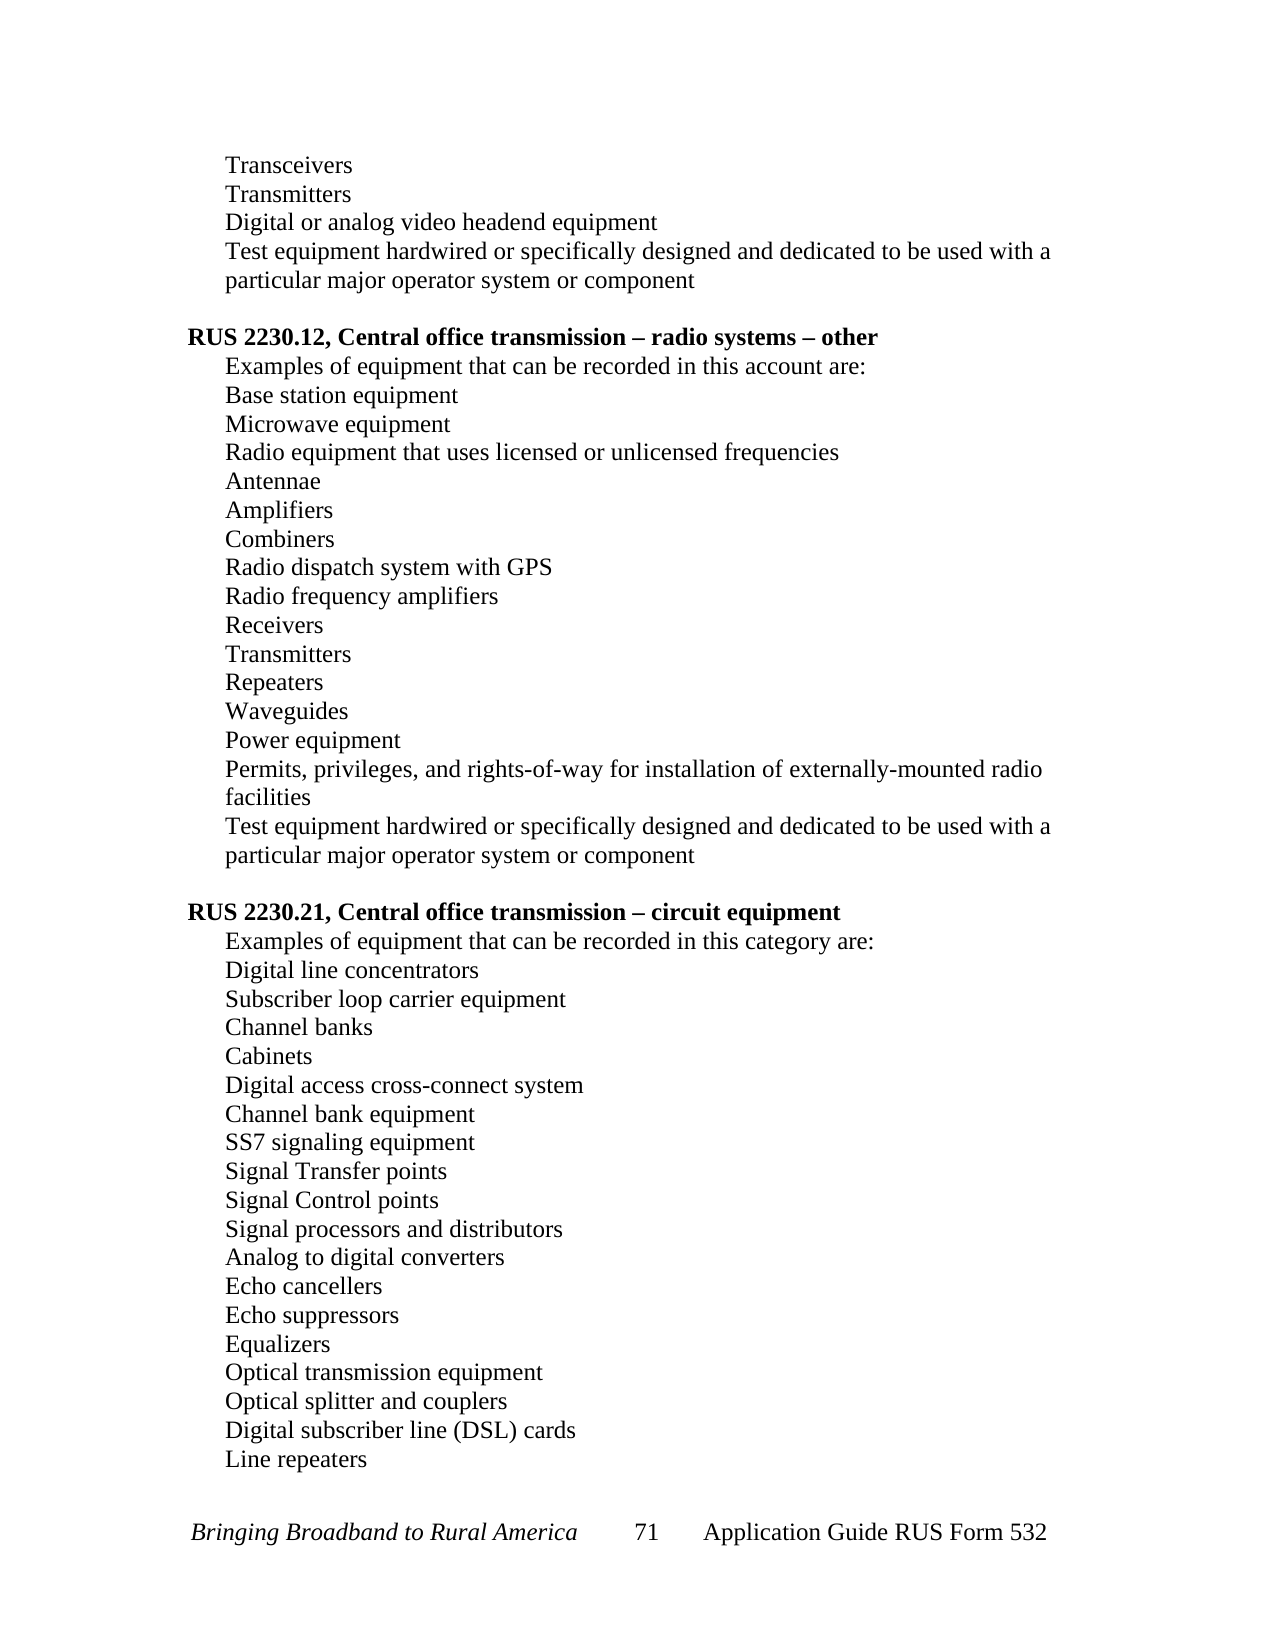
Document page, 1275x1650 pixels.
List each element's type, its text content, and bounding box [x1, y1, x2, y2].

text Combiners [225, 524, 1087, 552]
text RUS 2230.12, Central office transmission – radio systems – other [187, 322, 1087, 351]
text Examples of equipment that can be recorded in this category are: [225, 926, 1087, 955]
text Receivers [225, 610, 1087, 639]
text Repeaters [225, 667, 1087, 696]
text Power equipment [225, 725, 1087, 754]
text Transmitters [225, 639, 1087, 667]
text Channel bank equipment [225, 1099, 1087, 1127]
text Echo cancellers [225, 1271, 1087, 1300]
text Transceivers [225, 150, 1087, 179]
text Subscriber loop carrier equipment [225, 984, 1087, 1012]
text Antennae [225, 466, 1087, 495]
text Line repeaters [225, 1444, 1087, 1472]
text Echo suppressors [225, 1300, 1087, 1329]
text Transmitters [225, 179, 1087, 207]
text Signal Control points [225, 1185, 1087, 1214]
text Analog to digital converters [225, 1242, 1087, 1271]
text Radio equipment that uses licensed or unlicensed frequencies [225, 437, 1087, 466]
text Cabinets [225, 1041, 1087, 1070]
text Microwave equipment [225, 409, 1087, 437]
text Amplifiers [225, 495, 1087, 524]
text Test equipment hardwired or specifically designed and dedicated to be used with a particular major operator system or component [225, 811, 1087, 869]
text Digital or analog video headend equipment [225, 207, 1087, 236]
text Digital access cross-connect system [225, 1070, 1087, 1099]
text Digital line concentrators [225, 955, 1087, 984]
text Base station equipment [225, 380, 1087, 409]
text Signal Transfer points [225, 1156, 1087, 1185]
text Examples of equipment that can be recorded in this account are: [225, 351, 1087, 380]
text Optical transmission equipment [225, 1357, 1087, 1386]
text Equalizers [225, 1329, 1087, 1357]
text Signal processors and distributors [225, 1214, 1087, 1242]
text Waveguides [225, 696, 1087, 725]
text Optical splitter and couplers [225, 1386, 1087, 1415]
text SS7 signaling equipment [225, 1127, 1087, 1156]
text Channel banks [225, 1012, 1087, 1041]
text Permits, privileges, and rights-of-way for installation of externally-mounted radio facilities [225, 754, 1087, 811]
text Digital subscriber line (DSL) cards [225, 1415, 1087, 1444]
text Radio dispatch system with GPS [225, 552, 1087, 581]
text Radio frequency amplifiers [225, 581, 1087, 610]
text RUS 2230.21, Central office transmission – circuit equipment [187, 897, 1087, 926]
text Test equipment hardwired or specifically designed and dedicated to be used with a particular major operator system or component [225, 236, 1087, 294]
